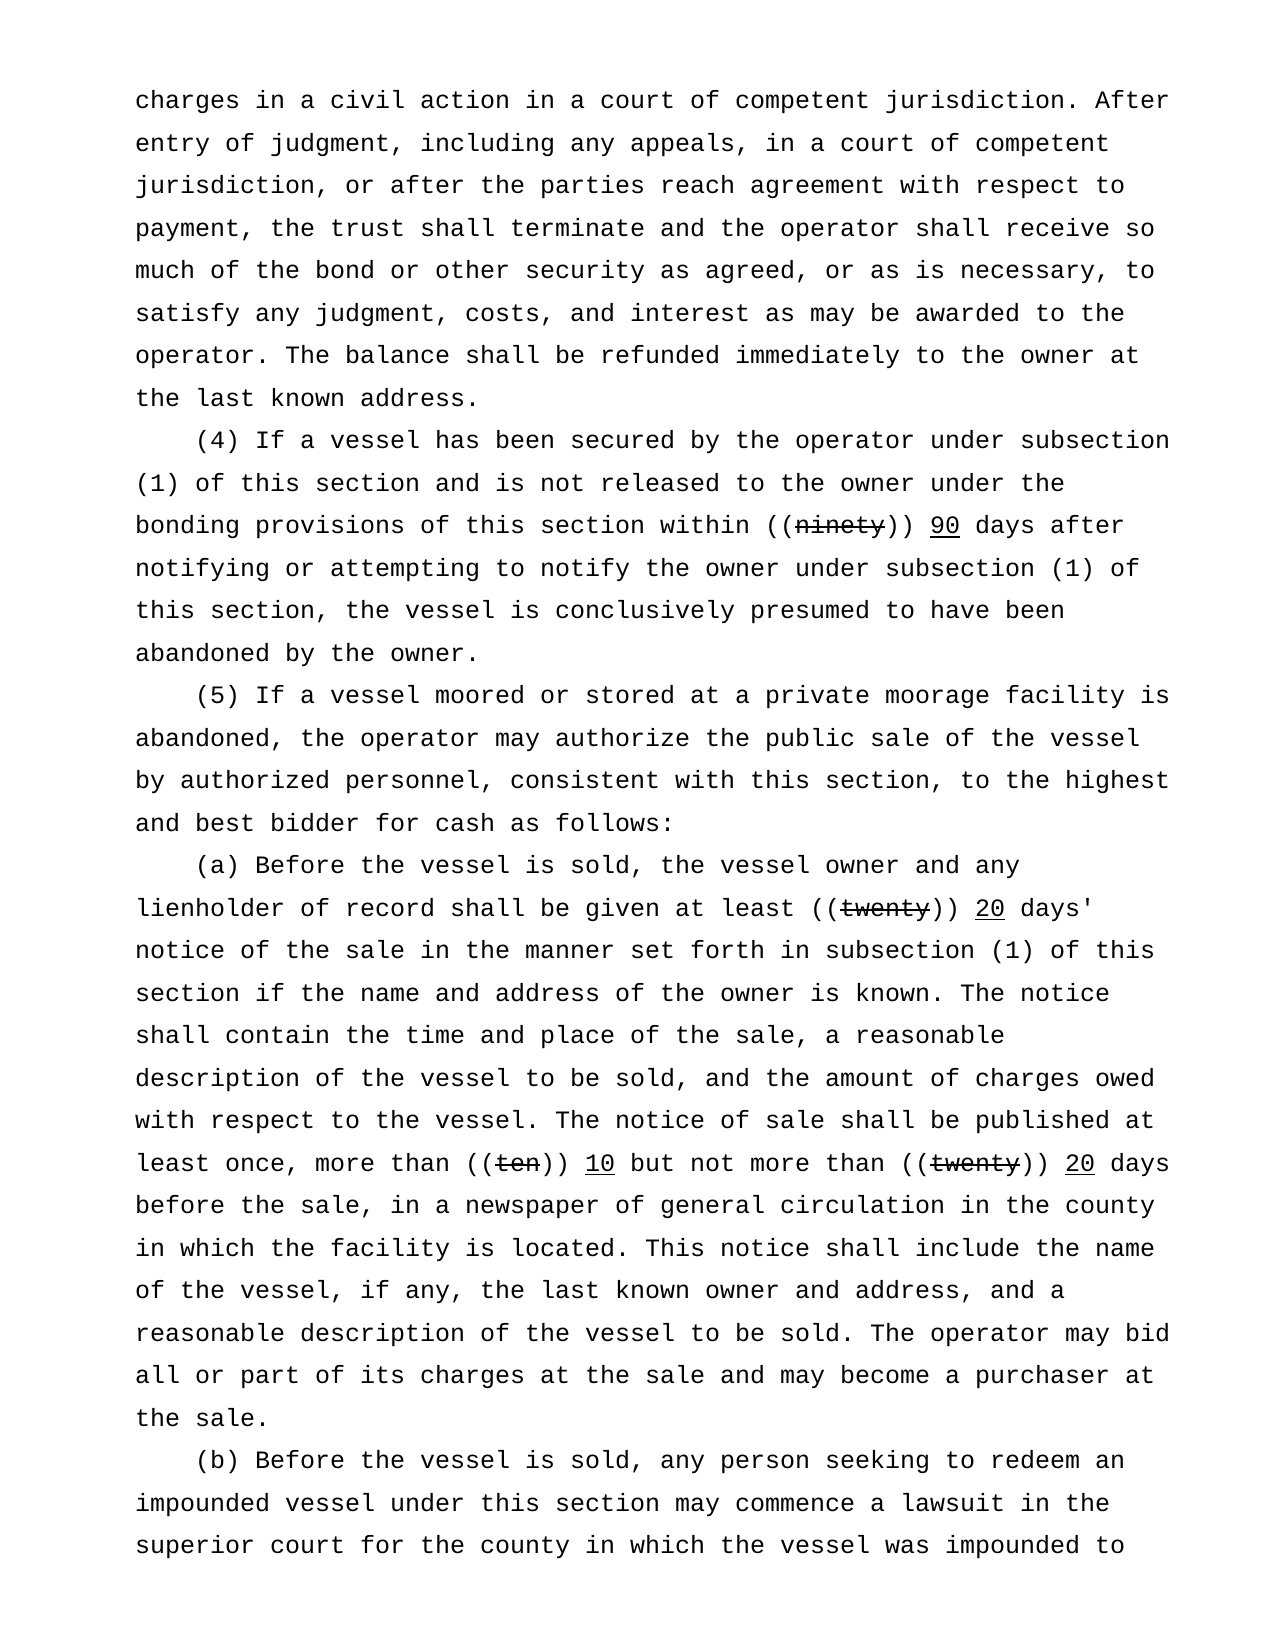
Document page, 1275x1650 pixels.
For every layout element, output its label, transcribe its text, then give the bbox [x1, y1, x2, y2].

text (a) Before the vessel is sold, the vessel owner and any lienholder of record shall be given at least ((twenty)) 20 days' notice of the sale in the manner set forth in subsection (1) of this section if the name and address of the owner is known. The notice shall contain the time and place of the sale, a reasonable description of the vessel to be sold, and the amount of charges owed with respect to the vessel. The notice of sale shall be published at least once, more than ((ten)) 10 but not more than ((twenty)) 20 days before the sale, in a newspaper of general circulation in the county in which the facility is located. This notice shall include the name of the vessel, if any, the last known owner and address, and a reasonable description of the vessel to be sold. The operator may bid all or part of its charges at the sale and may become a purchaser at the sale. [135, 840, 1170, 1435]
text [135, 1435, 1170, 1562]
text (5) If a vessel moored or stored at a private moorage facility is abandoned, the operator may authorize the public sale of the vessel by authorized personnel, consistent with this section, to the highest and best bidder for cash as follows: [135, 670, 1170, 840]
text (4) If a vessel has been secured by the operator under subsection (1) of this section and is not released to the owner under the bonding provisions of this section within ((ninety)) 90 days after notifying or attempting to notify the owner under subsection (1) of this section, the vessel is conclusively presumed to have been abandoned by the owner. [135, 415, 1170, 670]
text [135, 75, 1170, 415]
